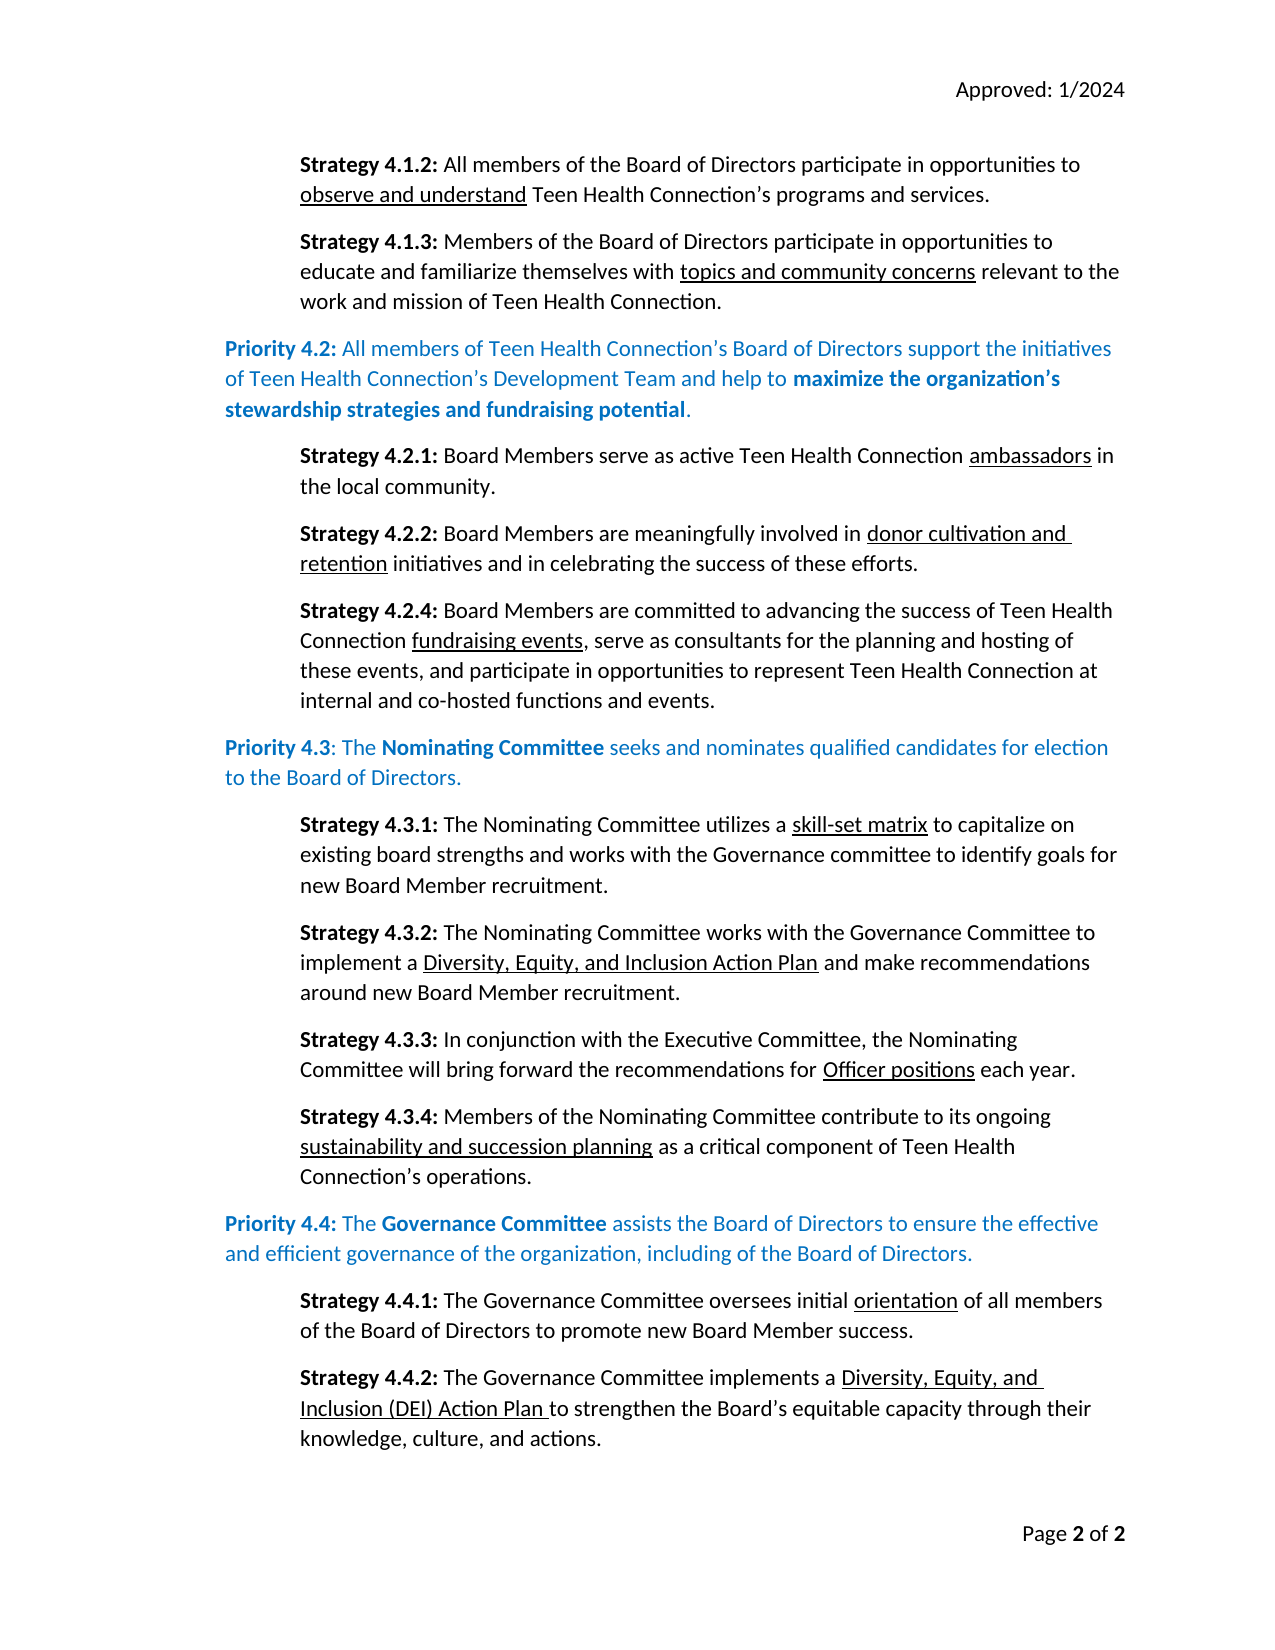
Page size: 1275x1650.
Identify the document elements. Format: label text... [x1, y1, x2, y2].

text Strategy 4.3.4: Members of the Nominating Committee contribute to its ongoing sustainability and succession planning as a critical component of Teen Health Connection’s operations. [300, 1102, 1125, 1191]
text Strategy 4.1.3: Members of the Board of Directors participate in opportunities to educate and familiarize themselves with topics and community concerns relevant to the work and mission of Teen Health Connection. [300, 227, 1125, 316]
text Strategy 4.4.1: The Governance Committee oversees initial orientation of all members of the Board of Directors to promote new Board Member success. [300, 1286, 1125, 1345]
text Priority 4.2: All members of Teen Health Connection’s Board of Directors support the initiatives of Teen Health Connection’s Development Team and help to maximize the organization’s stewardship strategies and fundraising potential. [225, 334, 1125, 423]
text Strategy 4.2.1: Board Members serve as active Teen Health Connection ambassadors in the local community. [300, 442, 1125, 500]
text Strategy 4.2.4: Board Members are committed to advancing the success of Teen Health Connection fundraising events, serve as consultants for the planning and hosting of these events, and participate in opportunities to represent Teen Health Connection at internal and co-hosted functions and events. [300, 596, 1125, 714]
text Strategy 4.4.2: The Governance Committee implements a Diversity, Equity, and Inclusion (DEI) Action Plan to strengthen the Board’s equitable capacity through their knowledge, culture, and actions. [300, 1363, 1125, 1452]
text Strategy 4.2.2: Board Members are meaningfully involved in donor cultivation and retention initiatives and in celebrating the success of these efforts. [300, 519, 1125, 577]
text Priority 4.4: The Governance Committee assists the Board of Directors to ensure the effective and efficient governance of the organization, including of the Board of Directors. [225, 1209, 1125, 1268]
text Strategy 4.3.1: The Nominating Committee utilizes a skill-set matrix to capitalize on existing board strengths and works with the Governance committee to identify goals for new Board Member recruitment. [300, 810, 1125, 899]
text Strategy 4.3.2: The Nominating Committee works with the Governance Committee to implement a Diversity, Equity, and Inclusion Action Plan and make recommendations around new Board Member recruitment. [300, 918, 1125, 1006]
text Priority 4.3: The Nominating Committee seeks and nominates qualified candidates for election to the Board of Directors. [225, 733, 1125, 792]
text Strategy 4.3.3: In conjunction with the Executive Committee, the Nominating Committee will bring forward the recommendations for Officer positions each year. [300, 1025, 1125, 1083]
text Strategy 4.1.2: All members of the Board of Directors participate in opportunities to observe and understand Teen Health Connection’s programs and services. [300, 150, 1125, 208]
